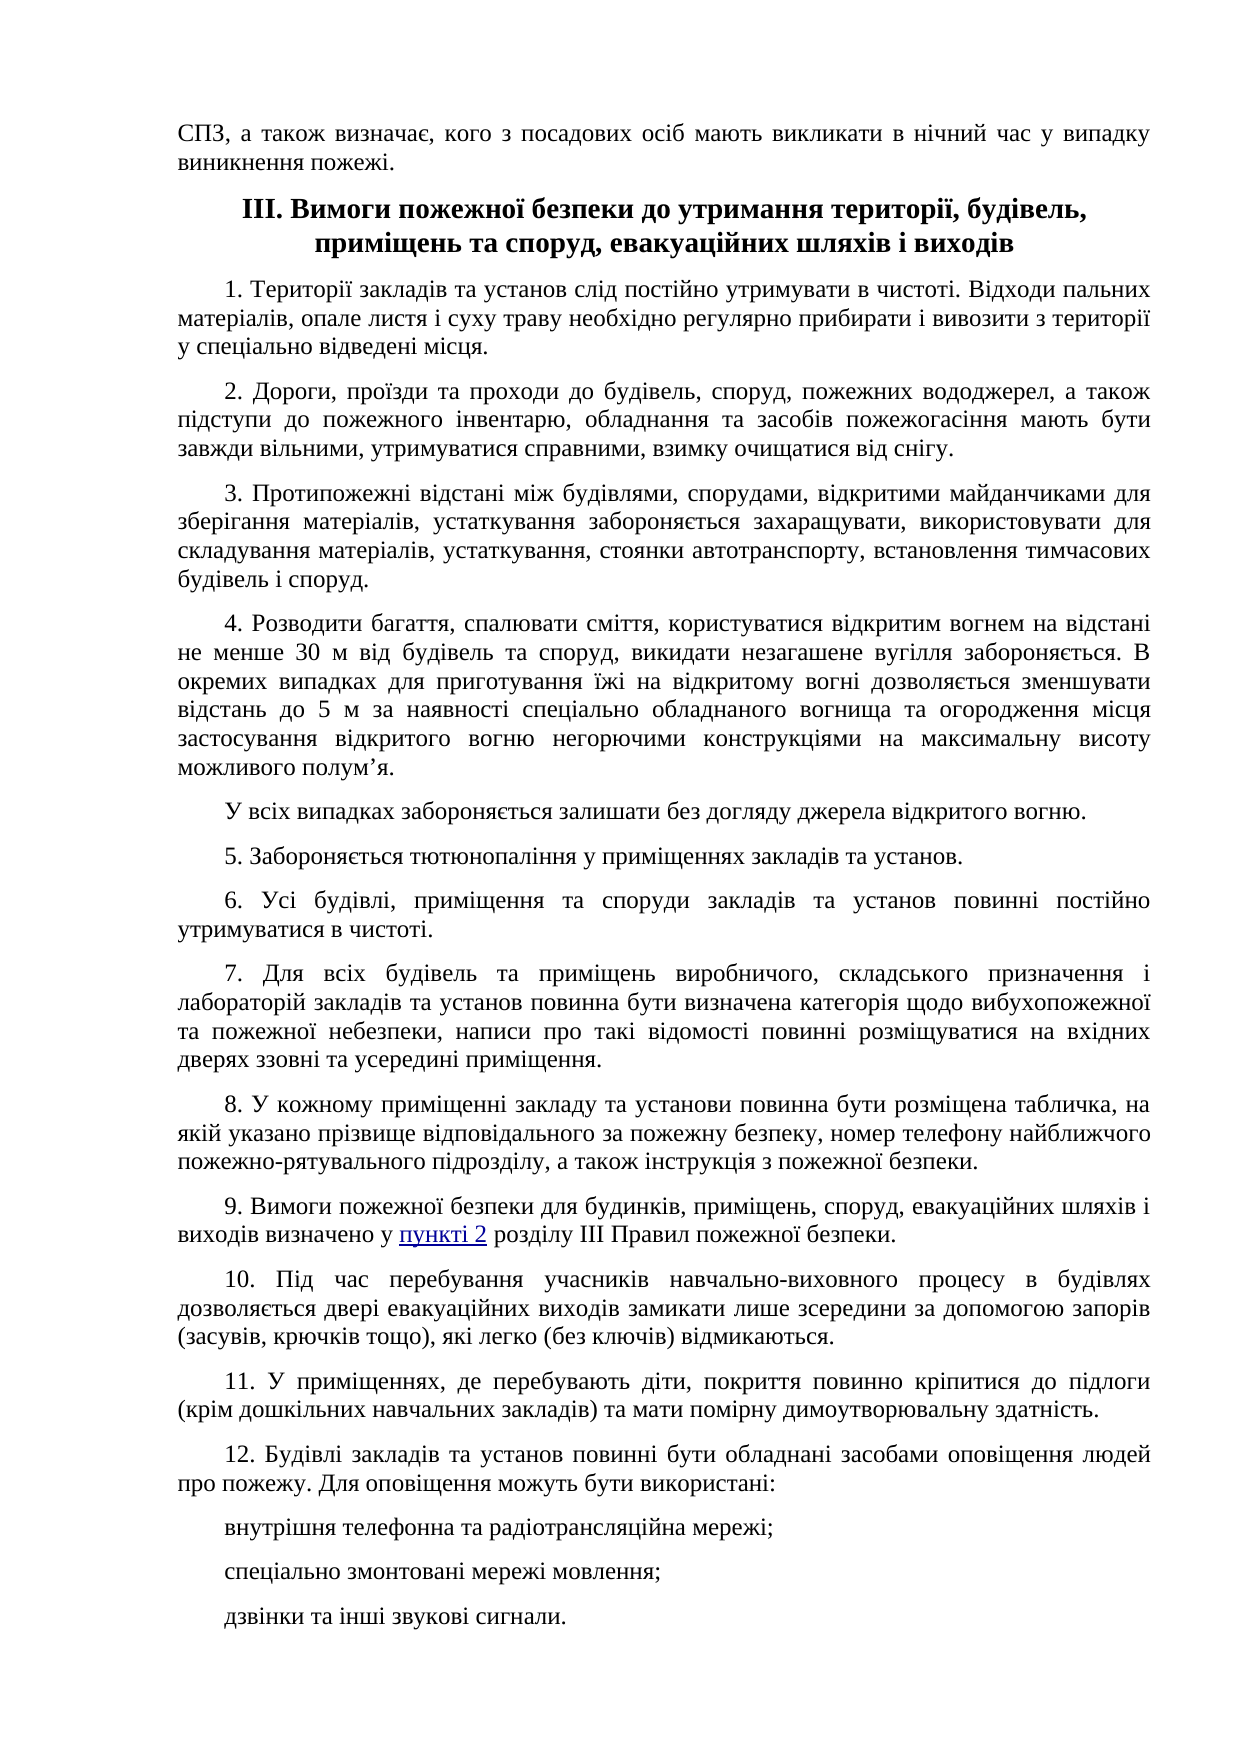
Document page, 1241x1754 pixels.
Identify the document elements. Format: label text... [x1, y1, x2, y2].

text спеціально змонтовані мережі мовлення; [177, 1556, 1152, 1585]
text 3. Протипожежні відстані між будівлями, спорудами, відкритими майданчиками для зберігання матеріалів, устаткування забороняється захаращувати, використовувати для складування матеріалів, устаткування, стоянки автотранспорту, встановлення тимчасових будівель і споруд. [177, 478, 1152, 593]
text ІІІ. Вимоги пожежної безпеки до утримання території, будівель, приміщень та споруд, евакуаційних шляхів і виходів [224, 191, 1105, 258]
text 2. Дороги, проїзди та проходи до будівель, споруд, пожежних вододжерел, а також підступи до пожежного інвентарю, обладнання та засобів пожежогасіння мають бути завжди вільними, утримуватися справними, взимку очищатися від снігу. [177, 376, 1152, 462]
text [177, 118, 1152, 176]
text 6. Усі будівлі, приміщення та споруди закладів та установ повинні постійно утримуватися в чистоті. [177, 885, 1152, 943]
text У всіх випадках забороняється залишати без догляду джерела відкритого вогню. [177, 796, 1152, 825]
text внутрішня телефонна та радіотрансляційна мережі; [177, 1512, 1152, 1541]
text 1. Території закладів та установ слід постійно утримувати в чистоті. Відходи пальних матеріалів, опале листя і суху траву необхідно регулярно прибирати і вивозити з території у спеціально відведені місця. [177, 274, 1152, 360]
text 10. Під час перебування учасників навчально-виховного процесу в будівлях дозволяється двері евакуаційних виходів замикати лише зсередини за допомогою запорів (засувів, крючків тощо), які легко (без ключів) відмикаються. [177, 1264, 1152, 1350]
text 5. Забороняється тютюнопаління у приміщеннях закладів та установ. [177, 841, 1152, 869]
text 12. Будівлі закладів та установ повинні бути обладнані засобами оповіщення людей про пожежу. Для оповіщення можуть бути використані: [177, 1439, 1152, 1496]
text 11. У приміщеннях, де перебувають діти, покриття повинно кріпитися до підлоги (крім дошкільних навчальних закладів) та мати помірну димоутворювальну здатність. [177, 1366, 1152, 1423]
text 8. У кожному приміщенні закладу та установи повинна бути розміщена табличка, на якій указано прізвище відповідального за пожежну безпеку, номер телефону найближчого пожежно-рятувального підрозділу, а також інструкція з пожежної безпеки. [177, 1089, 1152, 1175]
text дзвінки та інші звукові сигнали. [177, 1601, 1152, 1629]
text 4. Розводити багаття, спалювати сміття, користуватися відкритим вогнем на відстані не менше 30 м від будівель та споруд, викидати незагашене вугілля забороняється. В окремих випадках для приготування їжі на відкритому вогні дозволяється зменшувати відстань до 5 м за наявності спеціально обладнаного вогнища та огородження місця застосування відкритого вогню негорючими конструкціями на максимальну висоту можливого полум’я. [177, 608, 1152, 781]
text 7. Для всіх будівель та приміщень виробничого, складського призначення і лабораторій закладів та установ повинна бути визначена категорія щодо вибухопожежної та пожежної небезпеки, написи про такі відомості повинні розміщуватися на вхідних дверях ззовні та усередині приміщення. [177, 958, 1152, 1073]
text 9. Вимоги пожежної безпеки для будинків, приміщень, споруд, евакуаційних шляхів і виходів визначено у пункті 2 розділу ІІІ Правил пожежної безпеки. [177, 1191, 1152, 1248]
